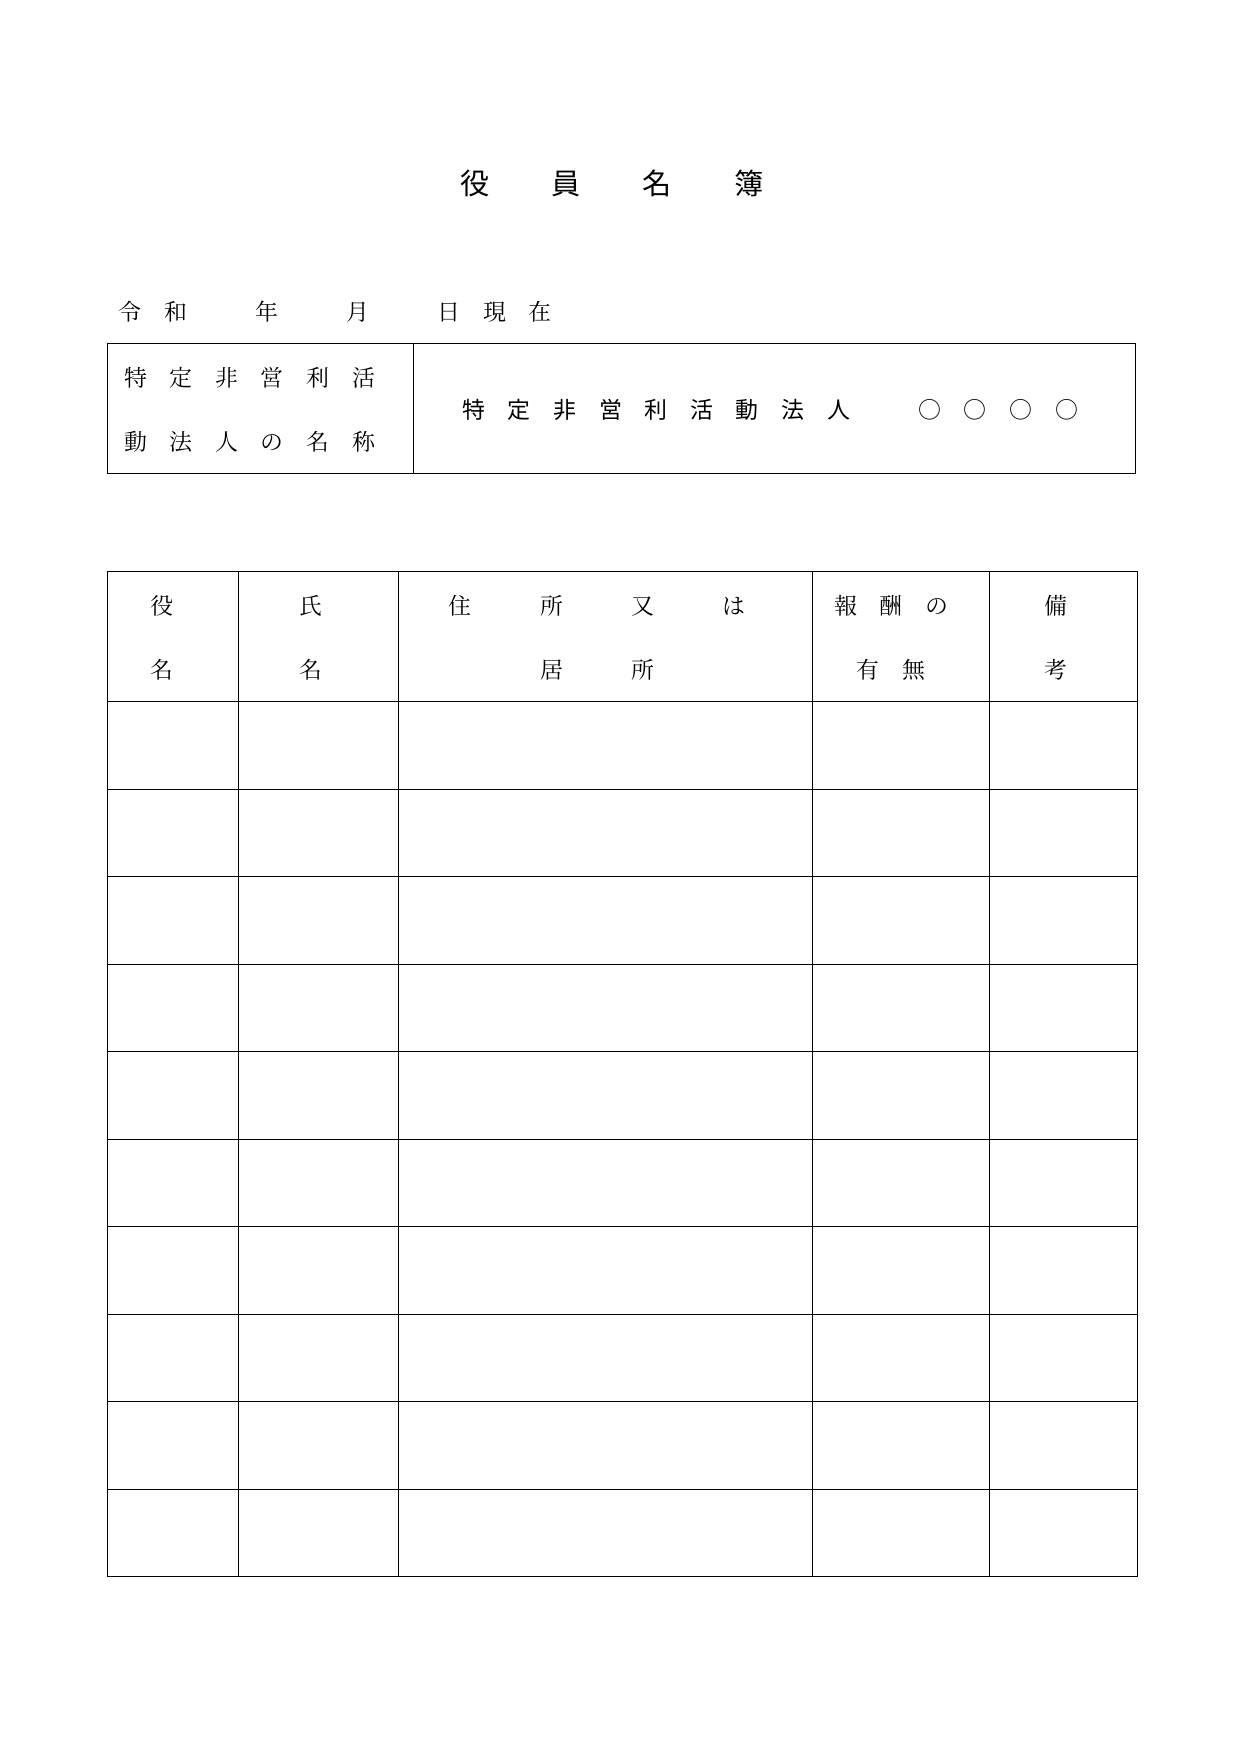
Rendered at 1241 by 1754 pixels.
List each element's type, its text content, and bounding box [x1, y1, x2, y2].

table_cell [239, 877, 398, 964]
table_cell [990, 702, 1137, 789]
table_cell [990, 877, 1137, 964]
table_cell [399, 877, 812, 964]
table_cell [108, 1402, 238, 1489]
table_header 報酬の有無 [813, 572, 989, 701]
table_cell [399, 702, 812, 789]
table_cell [399, 1140, 812, 1226]
table_cell [239, 702, 398, 789]
table_cell [108, 1490, 238, 1576]
table_header 氏 名 [239, 572, 398, 701]
text 令和 年 月 日現在 [118, 246, 1122, 343]
table_cell [399, 1402, 812, 1489]
subtitle 役 員 名 簿 [118, 149, 1122, 214]
table_cell [239, 1140, 398, 1226]
table_cell [108, 1315, 238, 1401]
table_cell [990, 1052, 1137, 1139]
table_cell [990, 1490, 1137, 1576]
table_cell [239, 1490, 398, 1576]
table_header 役 名 [108, 572, 238, 701]
table_header 特定非営利活動法人 ○○○○ [414, 344, 1135, 473]
table_cell [990, 1227, 1137, 1314]
table_cell [399, 1052, 812, 1139]
table_cell [239, 1315, 398, 1401]
table_cell [813, 1227, 989, 1314]
table_cell [990, 790, 1137, 876]
table_header 備 考 [990, 572, 1137, 701]
table_cell [239, 1052, 398, 1139]
table_cell [990, 965, 1137, 1051]
table_cell [813, 702, 989, 789]
table_cell [399, 1315, 812, 1401]
table_cell [108, 1052, 238, 1139]
table_cell [239, 1227, 398, 1314]
table_cell [239, 790, 398, 876]
table_cell [813, 1140, 989, 1226]
table_header 特定非営利活動法人の名称 [108, 344, 413, 473]
table_cell [399, 1227, 812, 1314]
table_cell [813, 1052, 989, 1139]
table_cell [108, 877, 238, 964]
table_cell [108, 1227, 238, 1314]
table_cell [399, 965, 812, 1051]
table_header 住 所 又 は 居 所 [399, 572, 812, 701]
table_cell [813, 965, 989, 1051]
table_cell [239, 965, 398, 1051]
table_cell [990, 1140, 1137, 1226]
table_cell [239, 1402, 398, 1489]
table_cell [813, 877, 989, 964]
table_cell [108, 965, 238, 1051]
table_cell [108, 702, 238, 789]
table_cell [399, 1490, 812, 1576]
table_cell [399, 790, 812, 876]
table_cell [990, 1402, 1137, 1489]
table_cell [813, 790, 989, 876]
table_cell [813, 1315, 989, 1401]
table_cell [108, 1140, 238, 1226]
table_cell [108, 790, 238, 876]
table_cell [990, 1315, 1137, 1401]
table_cell [813, 1402, 989, 1489]
table_cell [813, 1490, 989, 1576]
